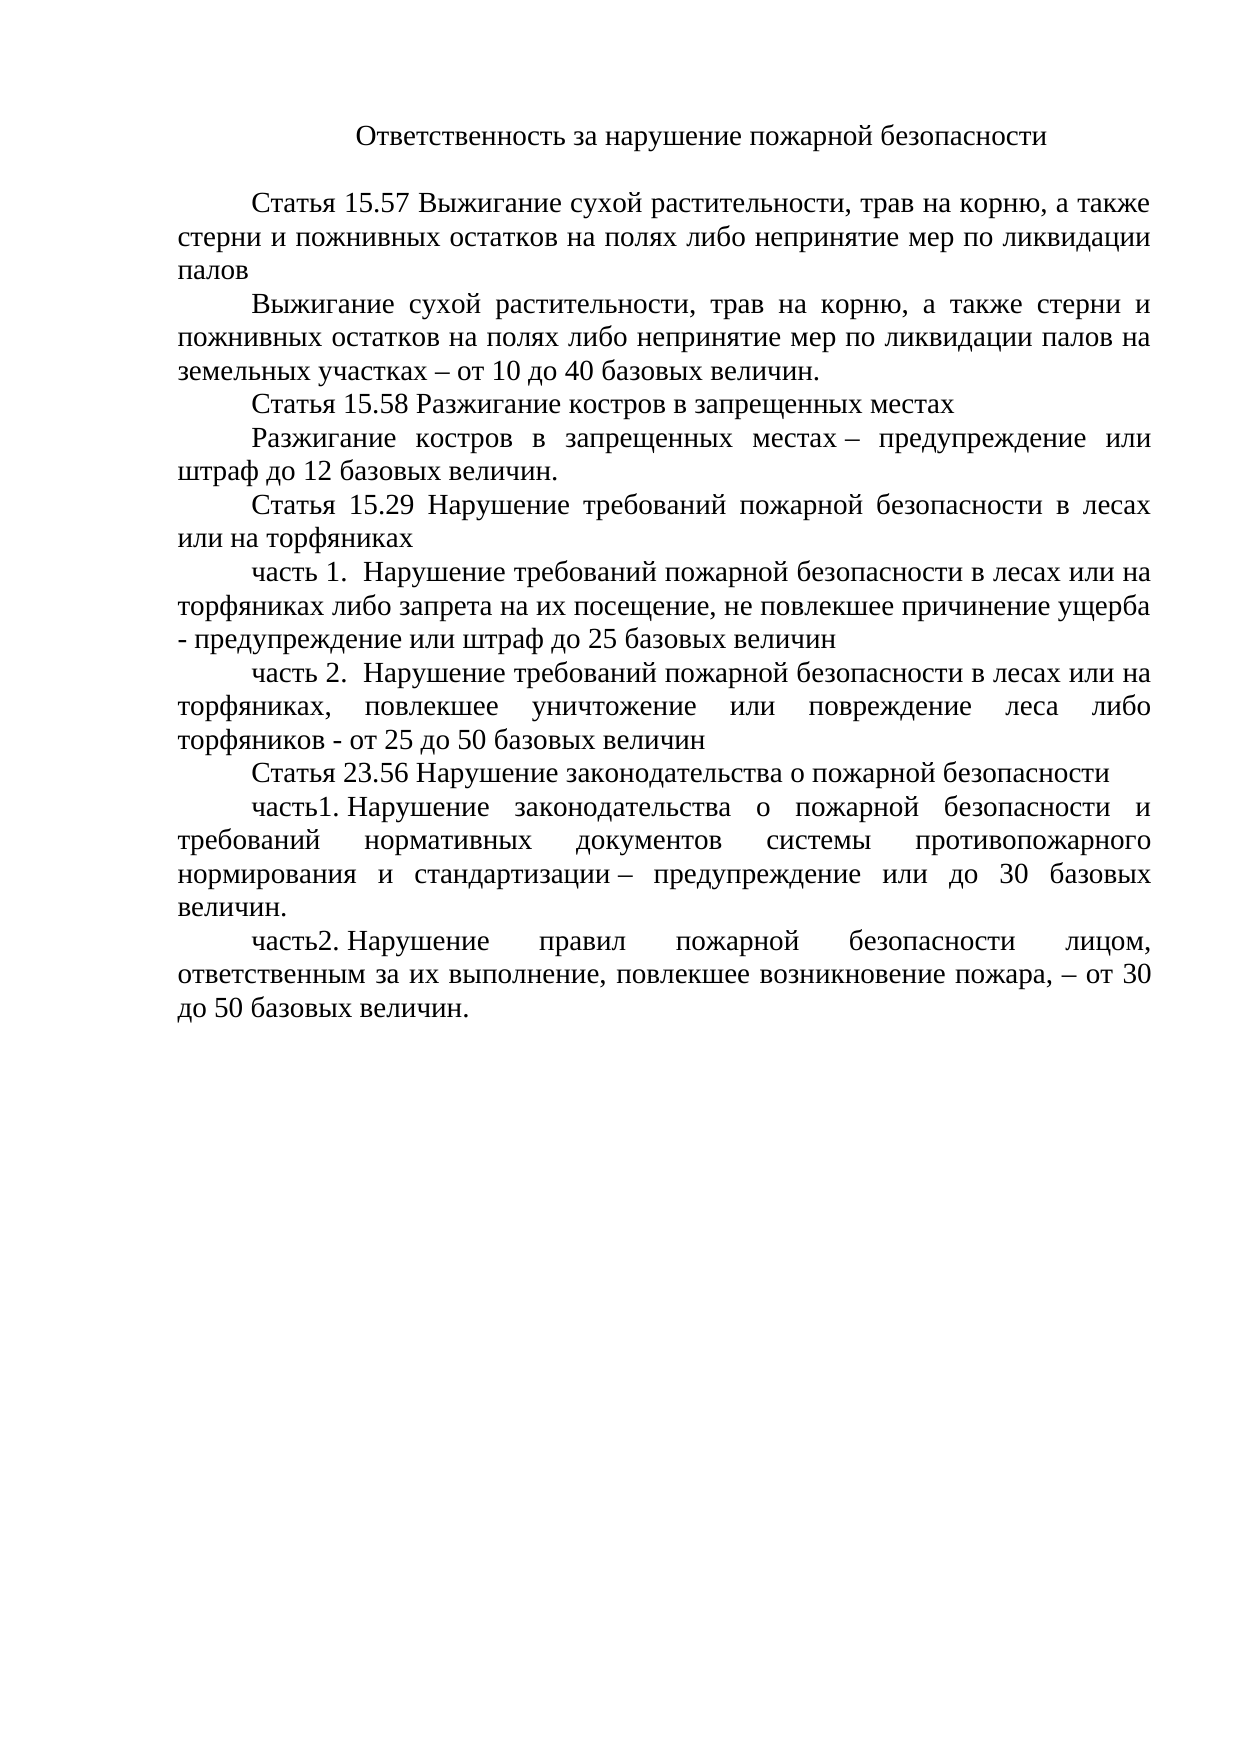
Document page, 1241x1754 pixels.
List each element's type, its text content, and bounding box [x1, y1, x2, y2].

text Разжигание костров в запрещенных местах – предупреждение или штраф до 12 базовых величин. [177, 420, 1152, 487]
text часть1. Нарушение законодательства о пожарной безопасности и требований нормативных документов системы противопожарного нормирования и стандартизации – предупреждение или до 30 базовых величин. [177, 789, 1152, 923]
text Статья 23.56 Нарушение законодательства о пожарной безопасности [177, 755, 1152, 789]
text часть2. Нарушение правил пожарной безопасности лицом, ответственным за их выполнение, повлекшее возникновение пожара, – от 30 до 50 базовых величин. [177, 923, 1152, 1024]
text Ответственность за нарушение пожарной безопасности [177, 118, 1152, 152]
text Статья 15.58 Разжигание костров в запрещенных местах [177, 386, 1152, 420]
text Выжигание сухой растительности, трав на корню, а также стерни и пожнивных остатков на полях либо непринятие мер по ликвидации палов на земельных участках – от 10 до 40 базовых величин. [177, 286, 1152, 386]
text Статья 15.57 Выжигание сухой растительности, трав на корню, а также стерни и пожнивных остатков на полях либо непринятие мер по ликвидации палов [177, 185, 1152, 286]
text Статья 15.29 Нарушение требований пожарной безопасности в лесах или на торфяниках [177, 487, 1152, 554]
text часть 1. Нарушение требований пожарной безопасности в лесах или на торфяниках либо запрета на их посещение, не повлекшее причинение ущерба - предупреждение или штраф до 25 базовых величин [177, 554, 1152, 655]
text часть 2. Нарушение требований пожарной безопасности в лесах или на торфяниках, повлекшее уничтожение или повреждение леса либо торфяников - от 25 до 50 базовых величин [177, 655, 1152, 755]
